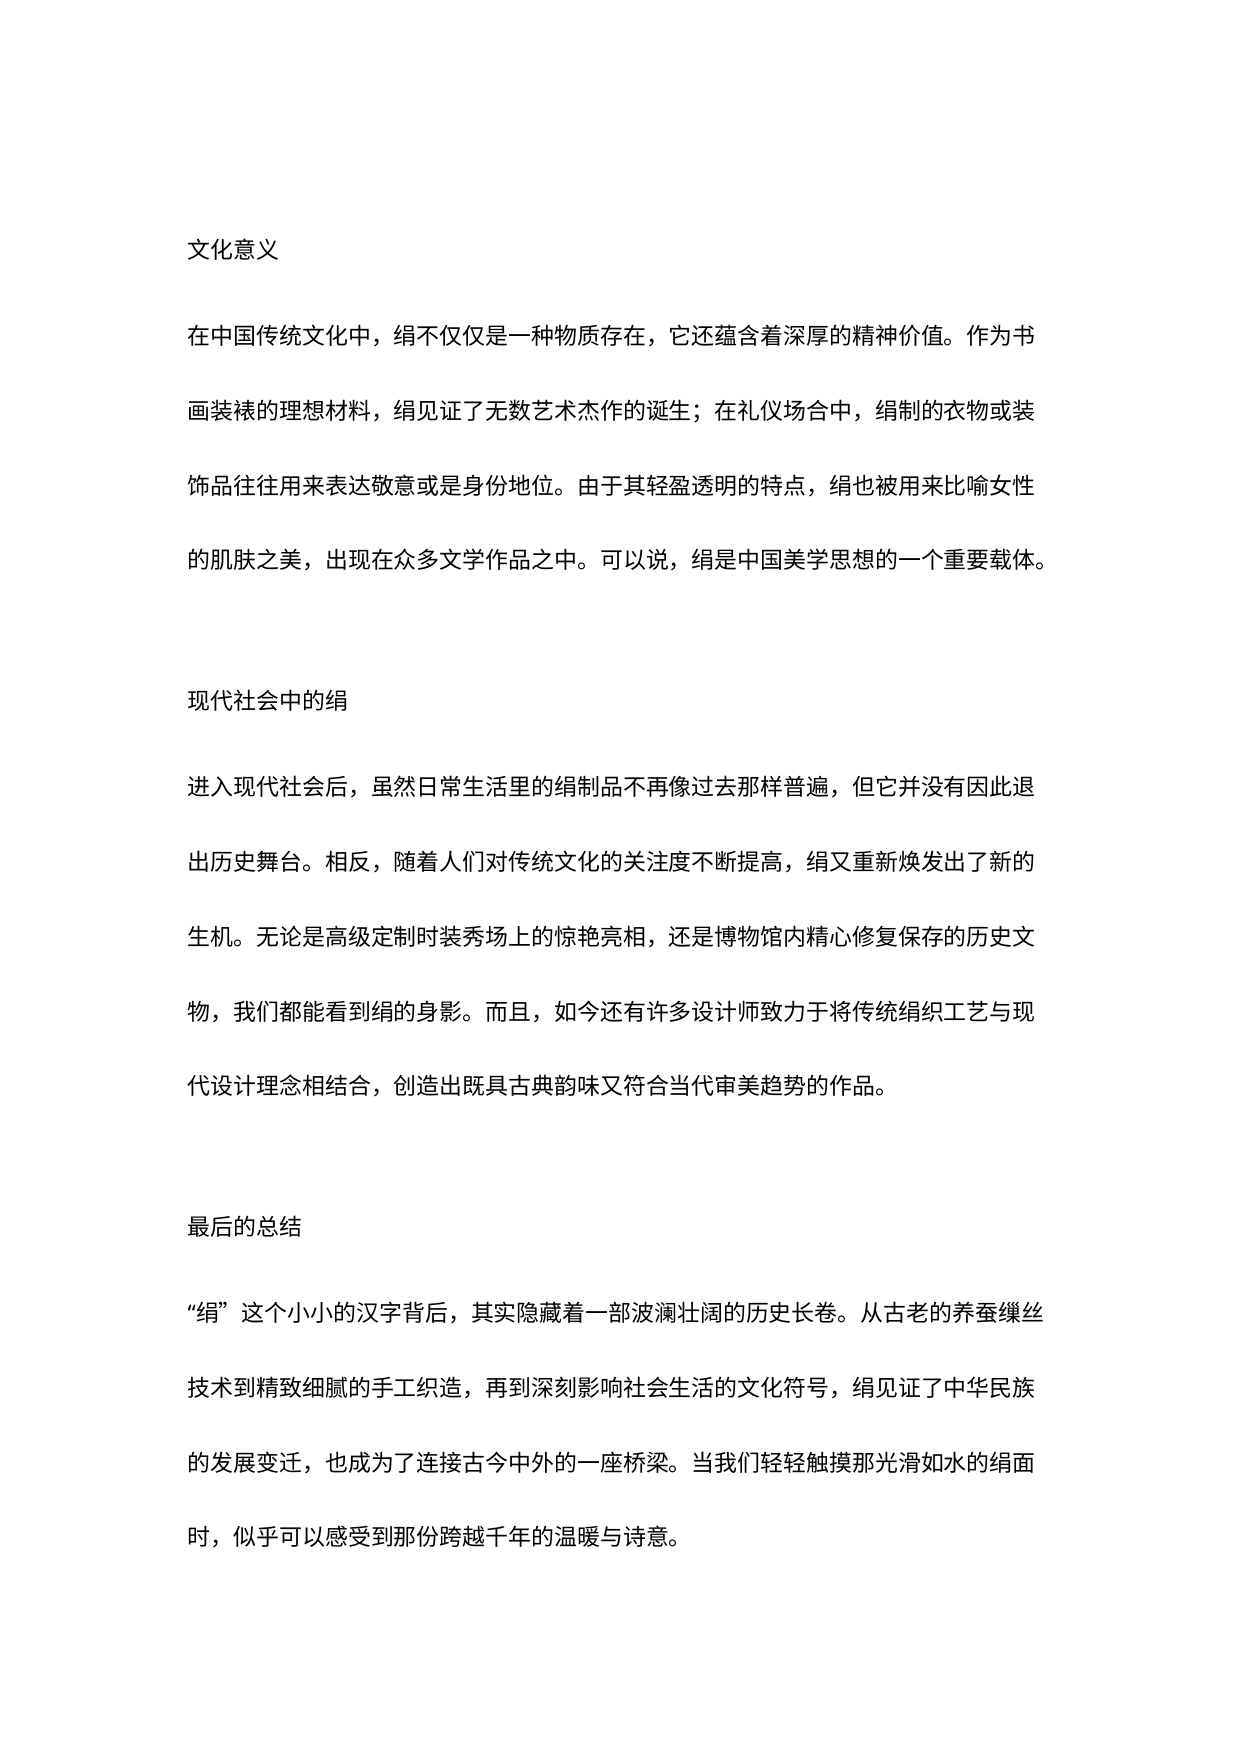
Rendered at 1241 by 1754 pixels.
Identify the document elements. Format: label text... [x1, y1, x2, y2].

text “绢”这个小小的汉字背后，其实隐藏着一部波澜壮阔的历史长卷。从古老的养蚕缫丝技术到精致细腻的手工织造，再到深刻影响社会生活的文化符号，绢见证了中华民族的发展变迁，也成为了连接古今中外的一座桥梁。当我们轻轻触摸那光滑如水的绢面时，似乎可以感受到那份跨越千年的温暖与诗意。 [187, 1279, 1053, 1568]
text 文化意义 [187, 216, 1053, 281]
text 在中国传统文化中，绢不仅仅是一种物质存在，它还蕴含着深厚的精神价值。作为书画装裱的理想材料，绢见证了无数艺术杰作的诞生；在礼仪场合中，绢制的衣物或装饰品往往用来表达敬意或是身份地位。由于其轻盈透明的特点，绢也被用来比喻女性的肌肤之美，出现在众多文学作品之中。可以说，绢是中国美学思想的一个重要载体。 [187, 302, 1053, 591]
text 最后的总结 [187, 1193, 1053, 1258]
text 进入现代社会后，虽然日常生活里的绢制品不再像过去那样普遍，但它并没有因此退出历史舞台。相反，随着人们对传统文化的关注度不断提高，绢又重新焕发出了新的生机。无论是高级定制时装秀场上的惊艳亮相，还是博物馆内精心修复保存的历史文物，我们都能看到绢的身影。而且，如今还有许多设计师致力于将传统绢织工艺与现代设计理念相结合，创造出既具古典韵味又符合当代审美趋势的作品。 [187, 753, 1053, 1117]
text 现代社会中的绢 [187, 667, 1053, 732]
